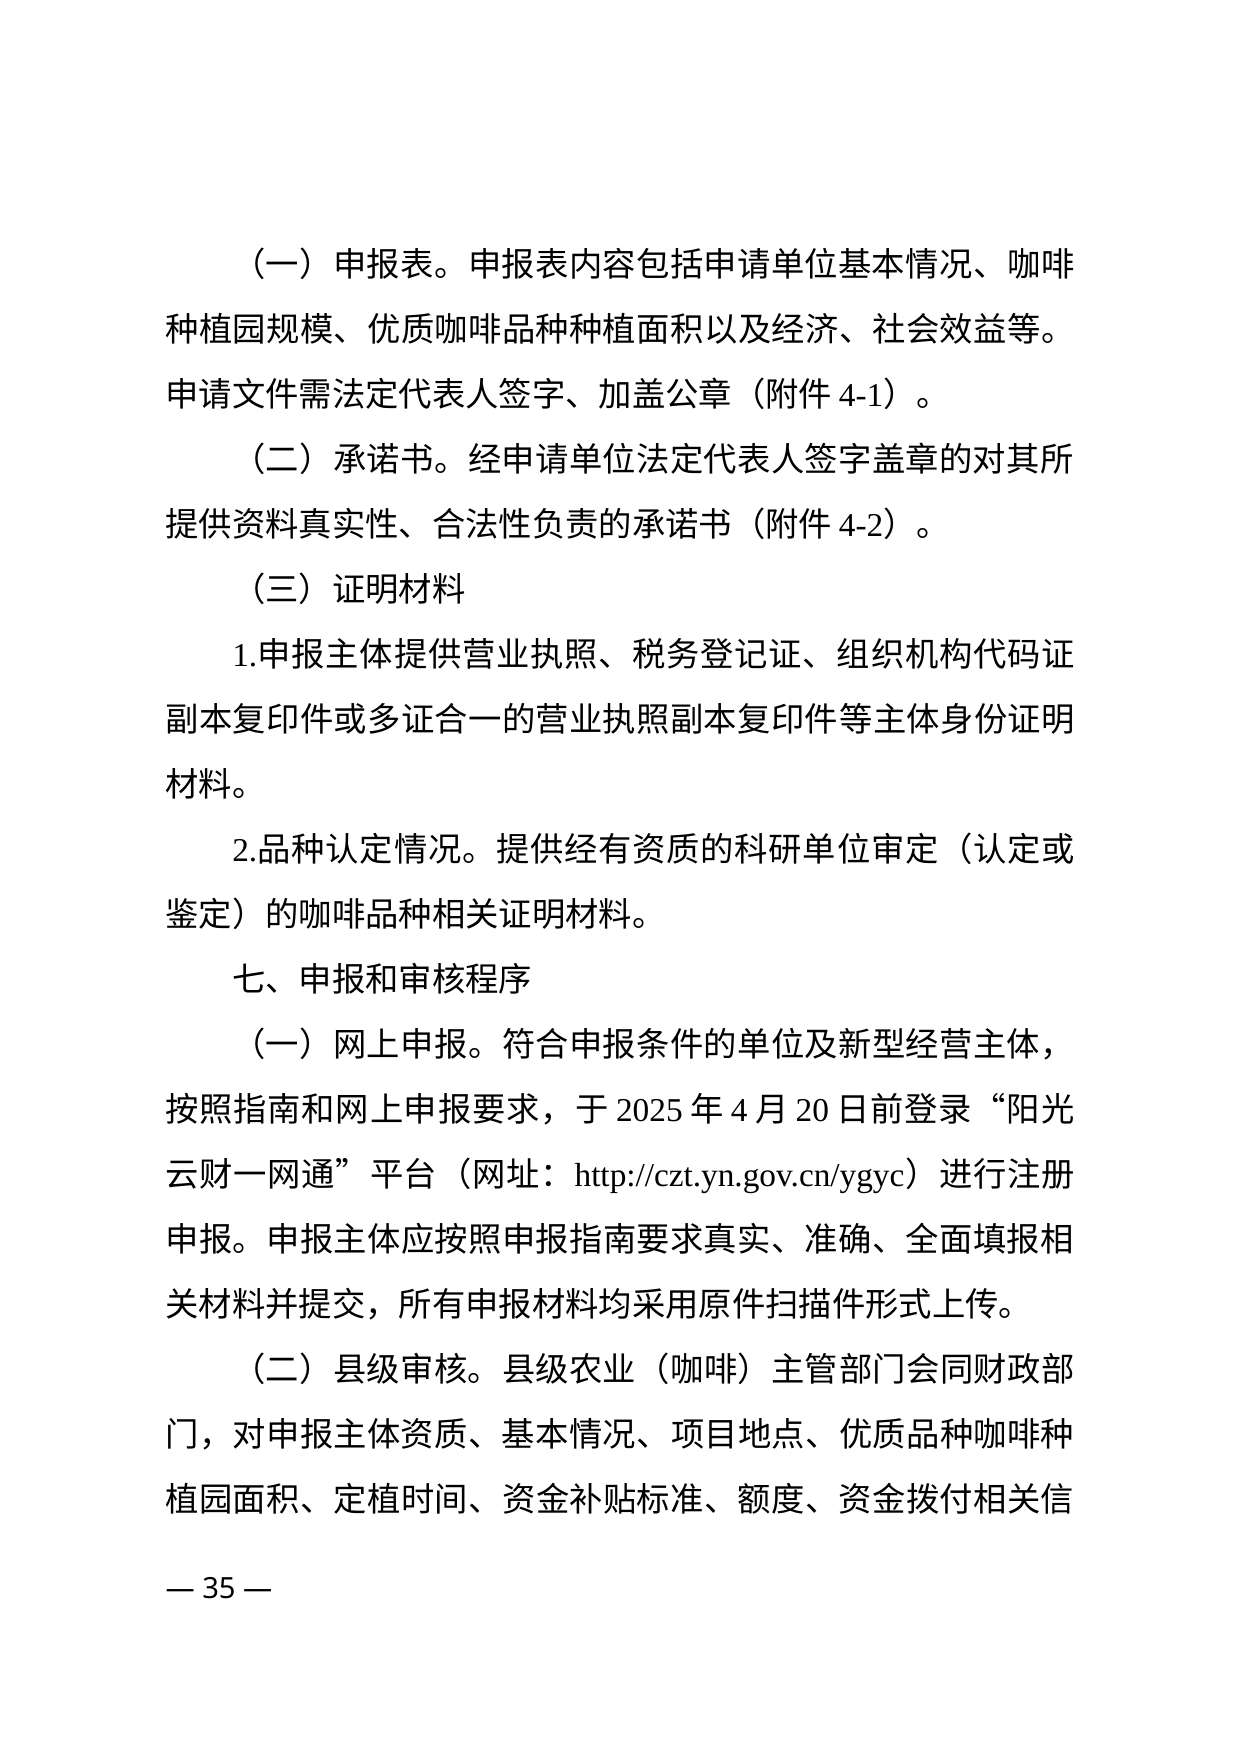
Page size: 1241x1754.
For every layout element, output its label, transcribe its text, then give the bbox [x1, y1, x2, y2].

text （一）网上申报。符合申报条件的单位及新型经营主体，按照指南和网上申报要求，于2025年4月20日前登录“阳光云财一网通”平台（网址：http://czt.yn.gov.cn/ygyc）进行注册申报。申报主体应按照申报指南要求真实、准确、全面填报相关材料并提交，所有申报材料均采用原件扫描件形式上传。 [165, 1010, 1075, 1335]
text 2.品种认定情况。提供经有资质的科研单位审定（认定或鉴定）的咖啡品种相关证明材料。 [165, 815, 1075, 945]
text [165, 1335, 1075, 1530]
text （二）承诺书。经申请单位法定代表人签字盖章的对其所提供资料真实性、合法性负责的承诺书（附件4-2）。 [165, 425, 1075, 555]
text （一）申报表。申报表内容包括申请单位基本情况、咖啡种植园规模、优质咖啡品种种植面积以及经济、社会效益等。申请文件需法定代表人签字、加盖公章（附件4-1）。 [165, 230, 1075, 425]
text 1.申报主体提供营业执照、税务登记证、组织机构代码证副本复印件或多证合一的营业执照副本复印件等主体身份证明材料。 [165, 620, 1075, 815]
text 七、申报和审核程序 [165, 945, 1075, 1010]
text （三）证明材料 [165, 555, 1075, 620]
